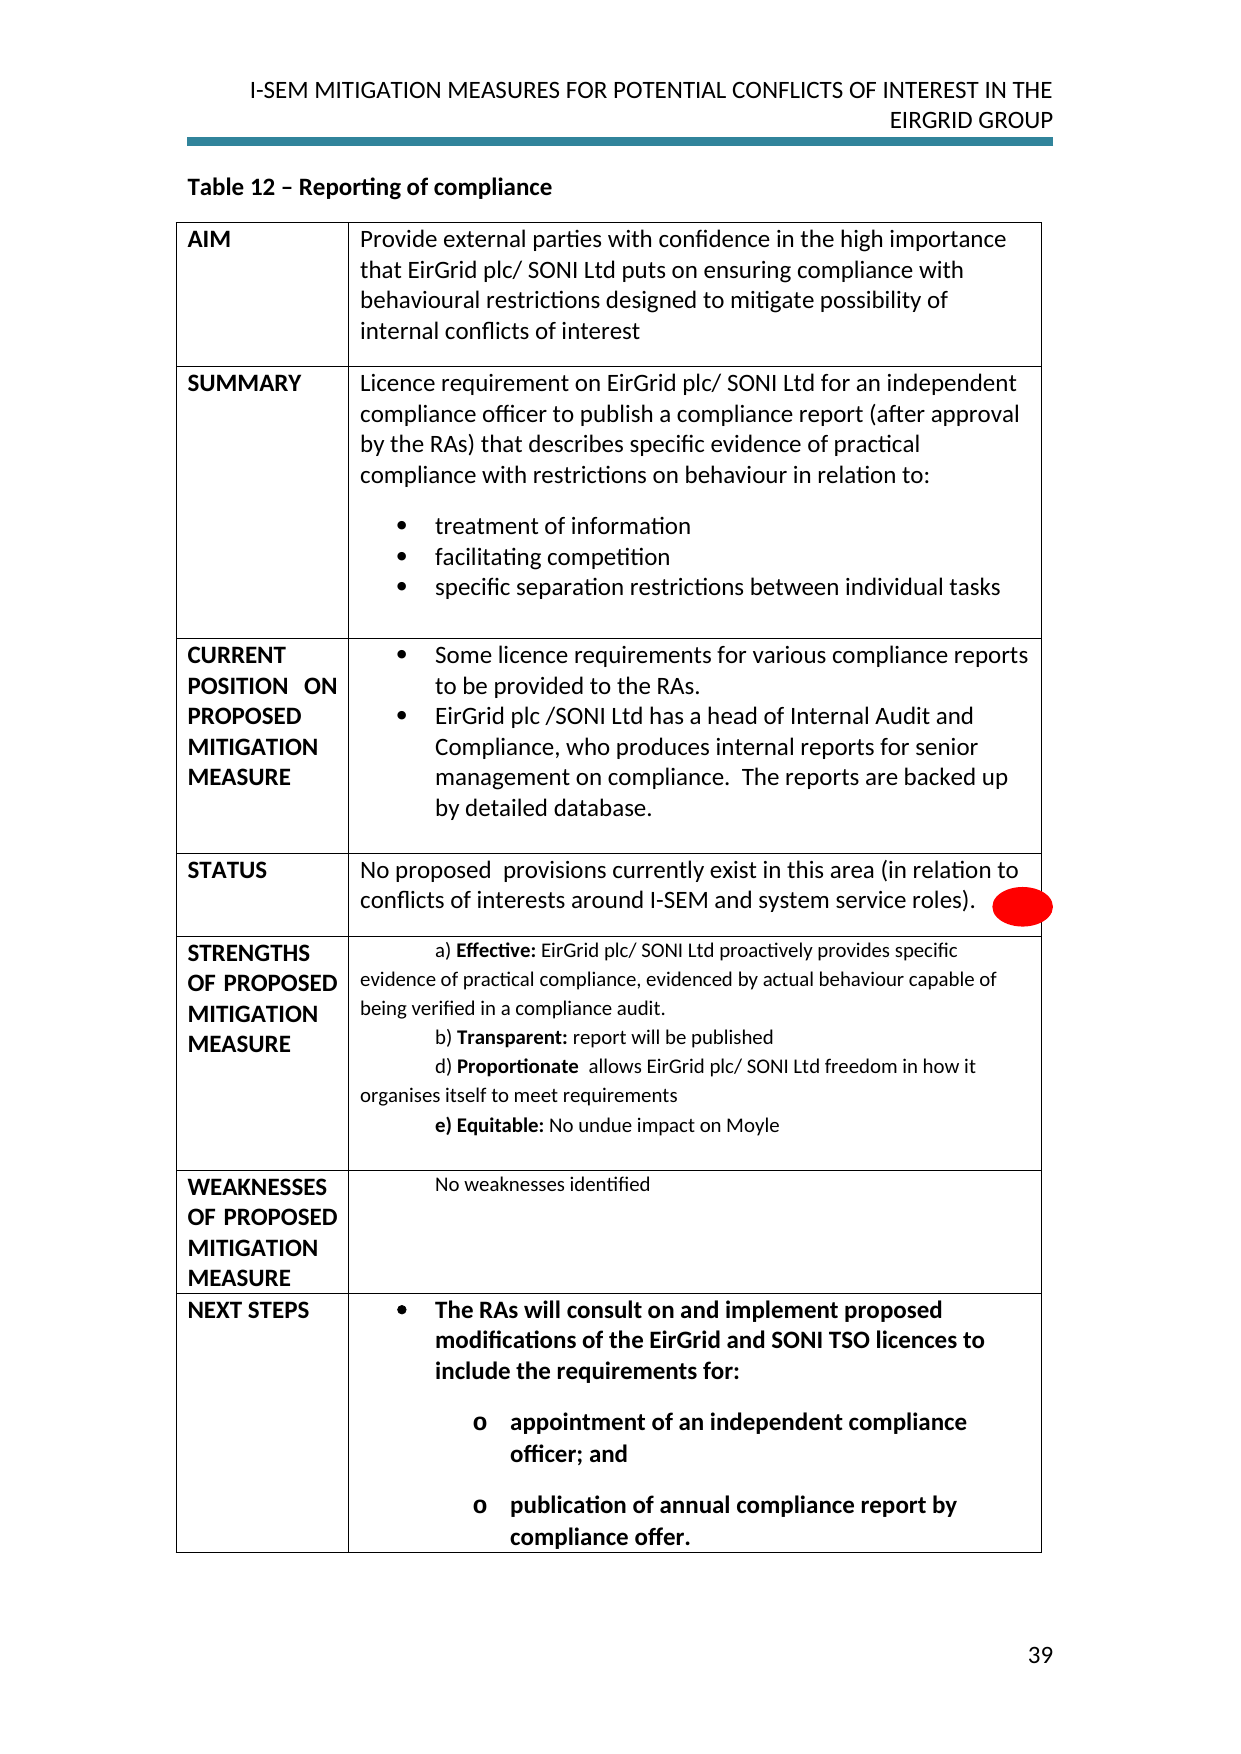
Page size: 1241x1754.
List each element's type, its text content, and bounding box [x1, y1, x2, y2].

text Table 12 – Reporting of compliance [187, 171, 1053, 201]
table_cell CURRENT POSITION ON PROPOSED MITIGATION MEASURE [177, 639, 348, 853]
table_cell No proposed provisions currently exist in this area (in relation to conflicts of interests around I-SEM and system service roles). [349, 854, 1041, 936]
table_cell WEAKNESSES OF PROPOSED MITIGATION MEASURE [177, 1171, 348, 1293]
table_cell STRENGTHS OF PROPOSED MITIGATION MEASURE [177, 937, 348, 1170]
table_cell a) Effective: EirGrid plc/ SONI Ltd proactively provides specific evidence of practical compliance, evidenced by actual behaviour capable of being verified in a compliance audit. b) Transparent: report will be published d) Proportionate allows EirGrid plc/ SONI Ltd freedom in how it organises itself to meet requirements e) Equitable: No undue impact on Moyle [349, 937, 1041, 1170]
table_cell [349, 1294, 1041, 1552]
table_cell STATUS [177, 854, 348, 936]
table_cell NEXT STEPS [177, 1294, 348, 1552]
table_cell No weaknesses identified [349, 1171, 1041, 1293]
table_header AIM [177, 223, 348, 366]
table_header Provide external parties with confidence in the high importance that EirGrid plc/ SONI Ltd puts on ensuring compliance with behavioural restrictions designed to mitigate possibility of internal conflicts of interest [349, 223, 1041, 366]
table_cell Licence requirement on EirGrid plc/ SONI Ltd for an independent compliance officer to publish a compliance report (after approval by the RAs) that describes specific evidence of practical compliance with restrictions on behaviour in relation to: treatment of information facilitating competition specific separation restrictions between individual tasks [349, 367, 1041, 638]
table_cell Some licence requirements for various compliance reports to be provided to the RAs. EirGrid plc /SONI Ltd has a head of Internal Audit and Compliance, who produces internal reports for senior management on compliance. The reports are backed up by detailed database. [349, 639, 1041, 853]
table_cell SUMMARY [177, 367, 348, 638]
